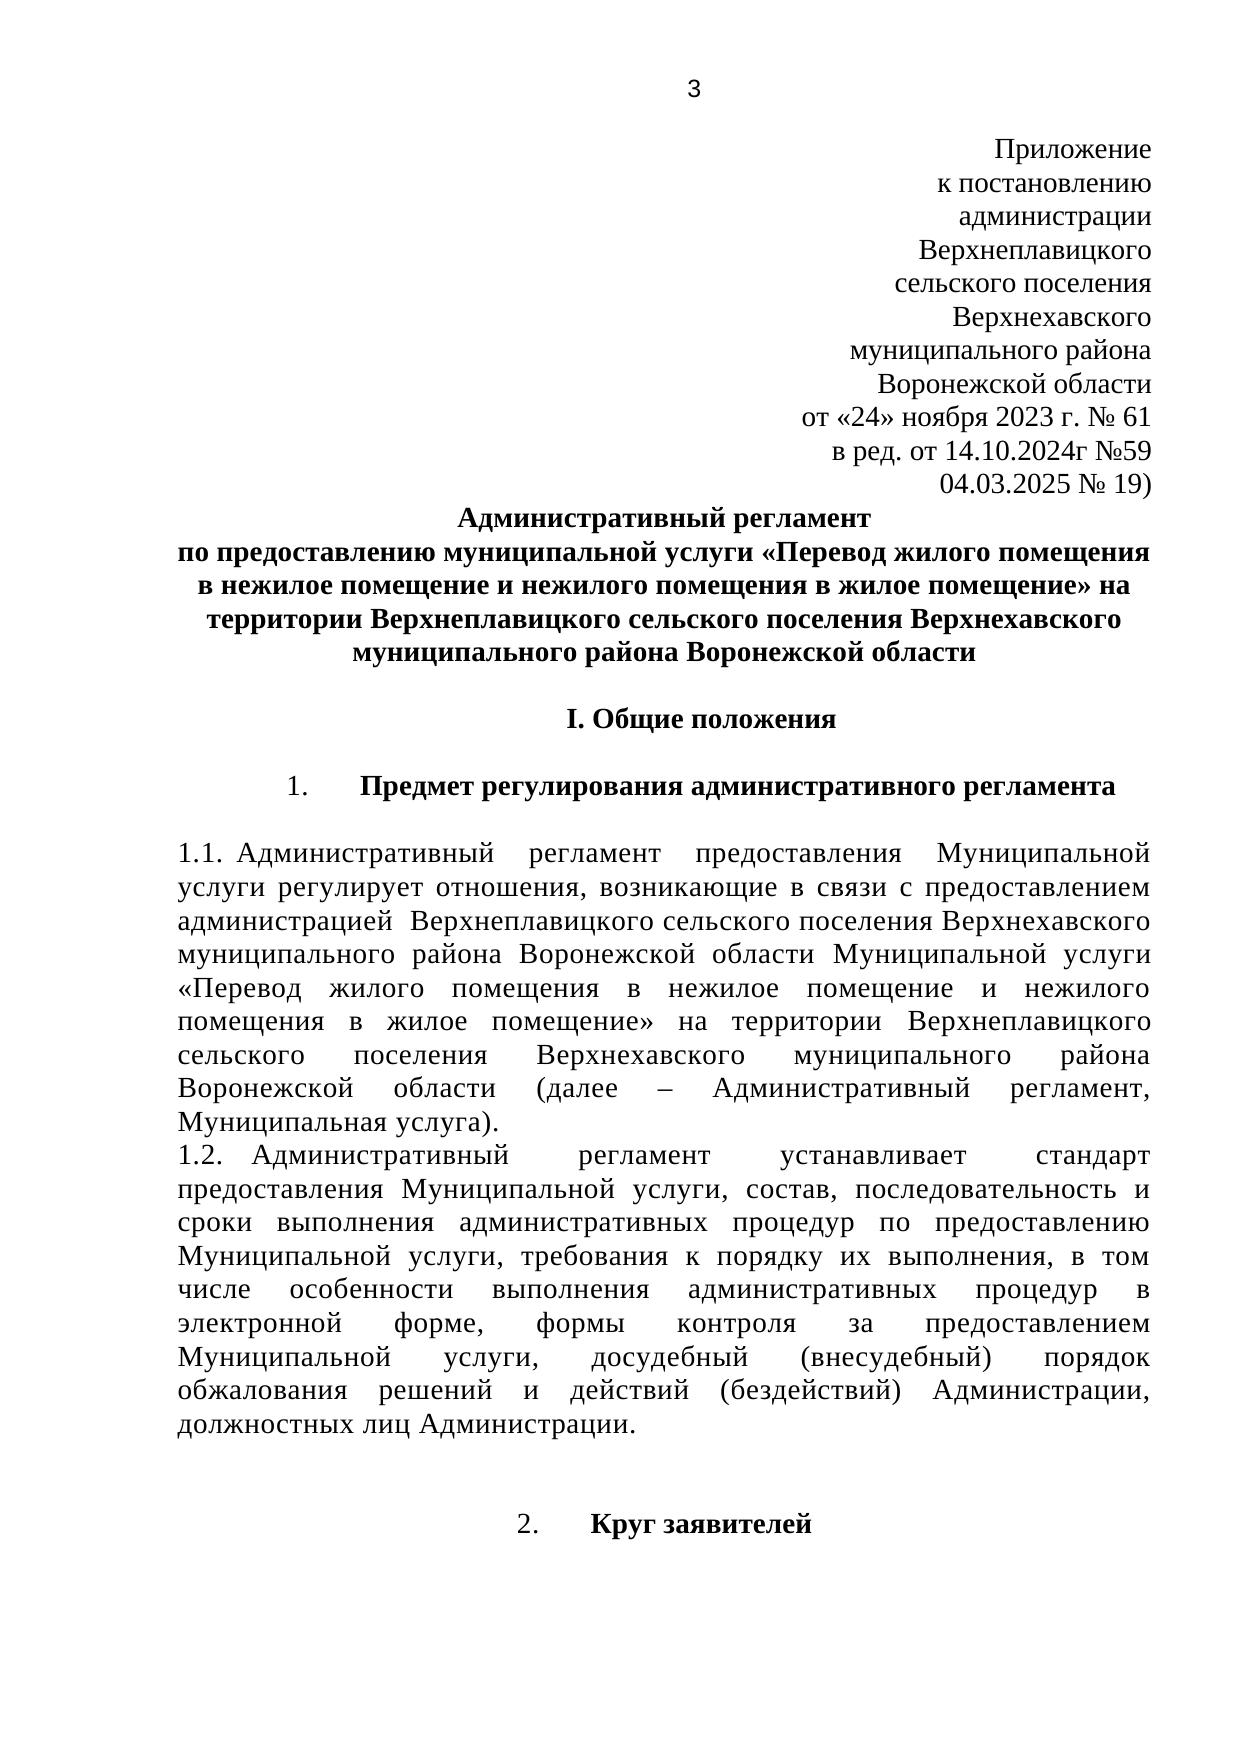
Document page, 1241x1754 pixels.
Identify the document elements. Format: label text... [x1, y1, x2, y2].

list Предмет регулирования административного регламента [177, 768, 1152, 802]
text Верхнехавского муниципального района [709, 299, 1152, 366]
text по предоставлению муниципальной услуги «Перевод жилого помещения в нежилое помещение и нежилого помещения в жилое помещение» на территории Верхнеплавицкого сельского поселения Верхнехавского муниципального района Воронежской области [177, 534, 1152, 668]
text Приложение [709, 131, 1152, 165]
text в ред. от 14.10.2024г №59 [709, 433, 1152, 467]
list Административный регламент предоставления Муниципальной услуги регулирует отношения, возникающие в связи с предоставлением администрацией Верхнеплавицкого сельского поселения Верхнехавского муниципального района Воронежской области Муниципальной услуги «Перевод жилого помещения в нежилое помещение и нежилого помещения в жилое помещение» на территории Верхнеплавицкого сельского поселения Верхнехавского муниципального района Воронежской области (далее – Административный регламент, Муниципальная услуга). [177, 836, 1152, 1137]
text Воронежской области [709, 366, 1152, 399]
list Административный регламент устанавливает стандарт предоставления Муниципальной услуги, состав, последовательность и сроки выполнения административных процедур по предоставлению Муниципальной услуги, требования к порядку их выполнения, в том числе особенности выполнения административных процедур в электронной форме, формы контроля за предоставлением Муниципальной услуги, досудебный (внесудебный) порядок обжалования решений и действий (бездействий) Администрации, должностных лиц Администрации. [177, 1137, 1152, 1439]
text 04.03.2025 № 19) [709, 467, 1152, 500]
text Верхнеплавицкого [709, 232, 1152, 265]
list Круг заявителей [177, 1506, 1152, 1540]
text к постановлению администрации [709, 165, 1152, 232]
text от «24» ноября 2023 г. № 61 [709, 399, 1152, 433]
text I. Общие положения [177, 701, 1152, 735]
text Административный регламент [177, 500, 1152, 534]
text сельского поселения [709, 265, 1152, 299]
